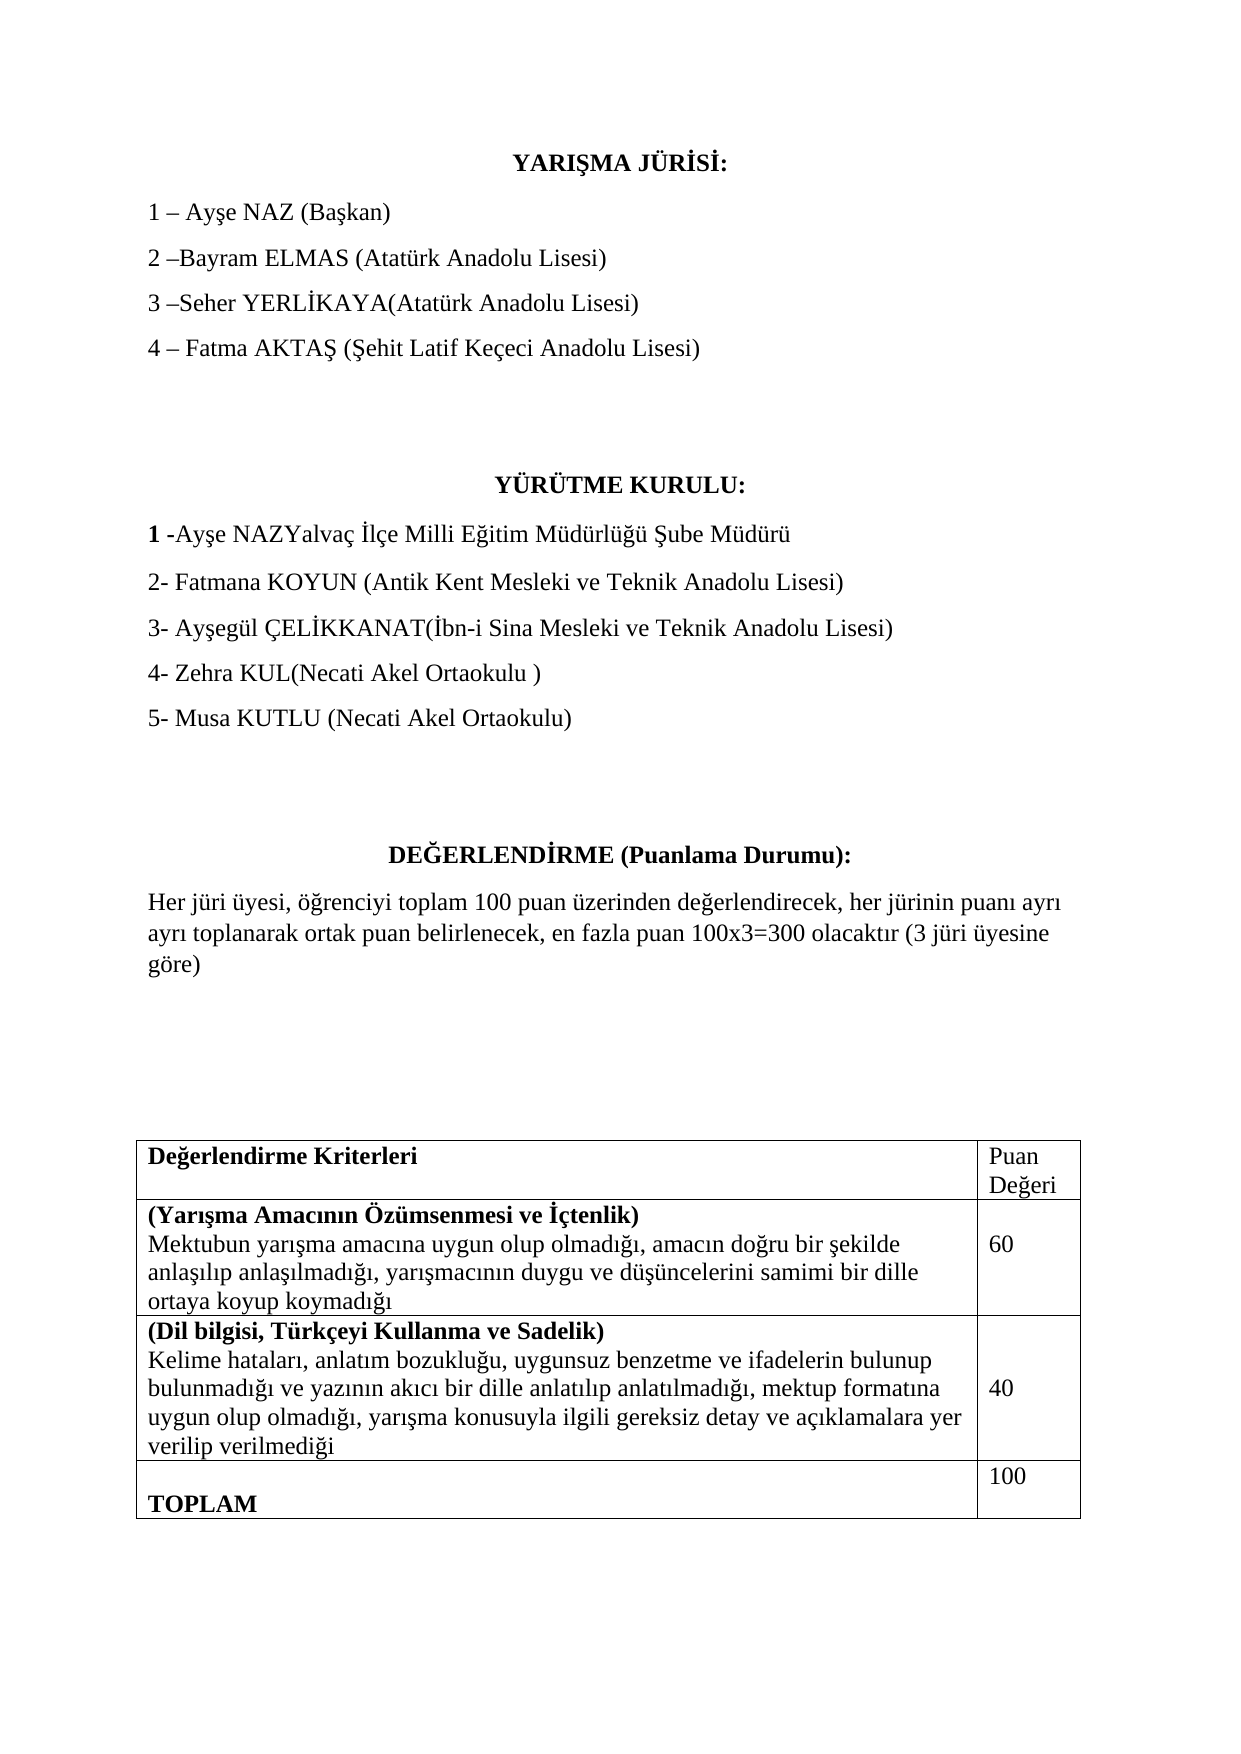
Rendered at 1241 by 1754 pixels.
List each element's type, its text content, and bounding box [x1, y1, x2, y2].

table_cell 60 [978, 1200, 1080, 1315]
table_cell 40 [978, 1316, 1080, 1460]
text 1 – Ayşe NAZ (Başkan) [148, 197, 1093, 226]
text 5- Musa KUTLU (Necati Akel Ortaokulu) [148, 703, 1093, 732]
text 2 –Bayram ELMAS (Atatürk Anadolu Lisesi) [148, 243, 1093, 271]
text 2- Fatmana KOYUN (Antik Kent Mesleki ve Teknik Anadolu Lisesi) [148, 567, 1093, 596]
text 3- Ayşegül ÇELİKKANAT(İbn-i Sina Mesleki ve Teknik Anadolu Lisesi) [148, 613, 1093, 641]
table_header Puan Değeri [978, 1141, 1080, 1199]
table_header Değerlendirme Kriterleri [137, 1141, 977, 1199]
text 1 -Ayşe NAZYalvaç İlçe Milli Eğitim Müdürlüğü Şube Müdürü [148, 519, 1093, 548]
text YARIŞMA JÜRİSİ: [148, 148, 1093, 176]
text 4- Zehra KUL(Necati Akel Ortaokulu ) [148, 658, 1093, 687]
text YÜRÜTME KURULU: [148, 470, 1093, 498]
table_cell 100 [978, 1461, 1080, 1517]
text DEĞERLENDİRME (Puanlama Durumu): [148, 840, 1093, 868]
text 3 –Seher YERLİKAYA(Atatürk Anadolu Lisesi) [148, 288, 1093, 317]
text 4 – Fatma AKTAŞ (Şehit Latif Keçeci Anadolu Lisesi) [148, 333, 1093, 362]
table_cell (Yarışma Amacının Özümsenmesi ve İçtenlik) Mektubun yarışma amacına uygun olup olmadığı, amacın doğru bir şekilde anlaşılıp anlaşılmadığı, yarışmacının duygu ve düşüncelerini samimi bir dille ortaya koyup koymadığı [137, 1200, 977, 1315]
table_cell (Dil bilgisi, Türkçeyi Kullanma ve Sadelik) Kelime hataları, anlatım bozukluğu, uygunsuz benzetme ve ifadelerin bulunup bulunmadığı ve yazının akıcı bir dille anlatılıp anlatılmadığı, mektup formatına uygun olup olmadığı, yarışma konusuyla ilgili gereksiz detay ve açıklamalara yer verilip verilmediği [137, 1316, 977, 1460]
text Her jüri üyesi, öğrenciyi toplam 100 puan üzerinden değerlendirecek, her jürinin puanı ayrı ayrı toplanarak ortak puan belirlenecek, en fazla puan 100x3=300 olacaktır (3 jüri üyesine göre) [148, 887, 1093, 978]
table_cell TOPLAM [137, 1461, 977, 1517]
